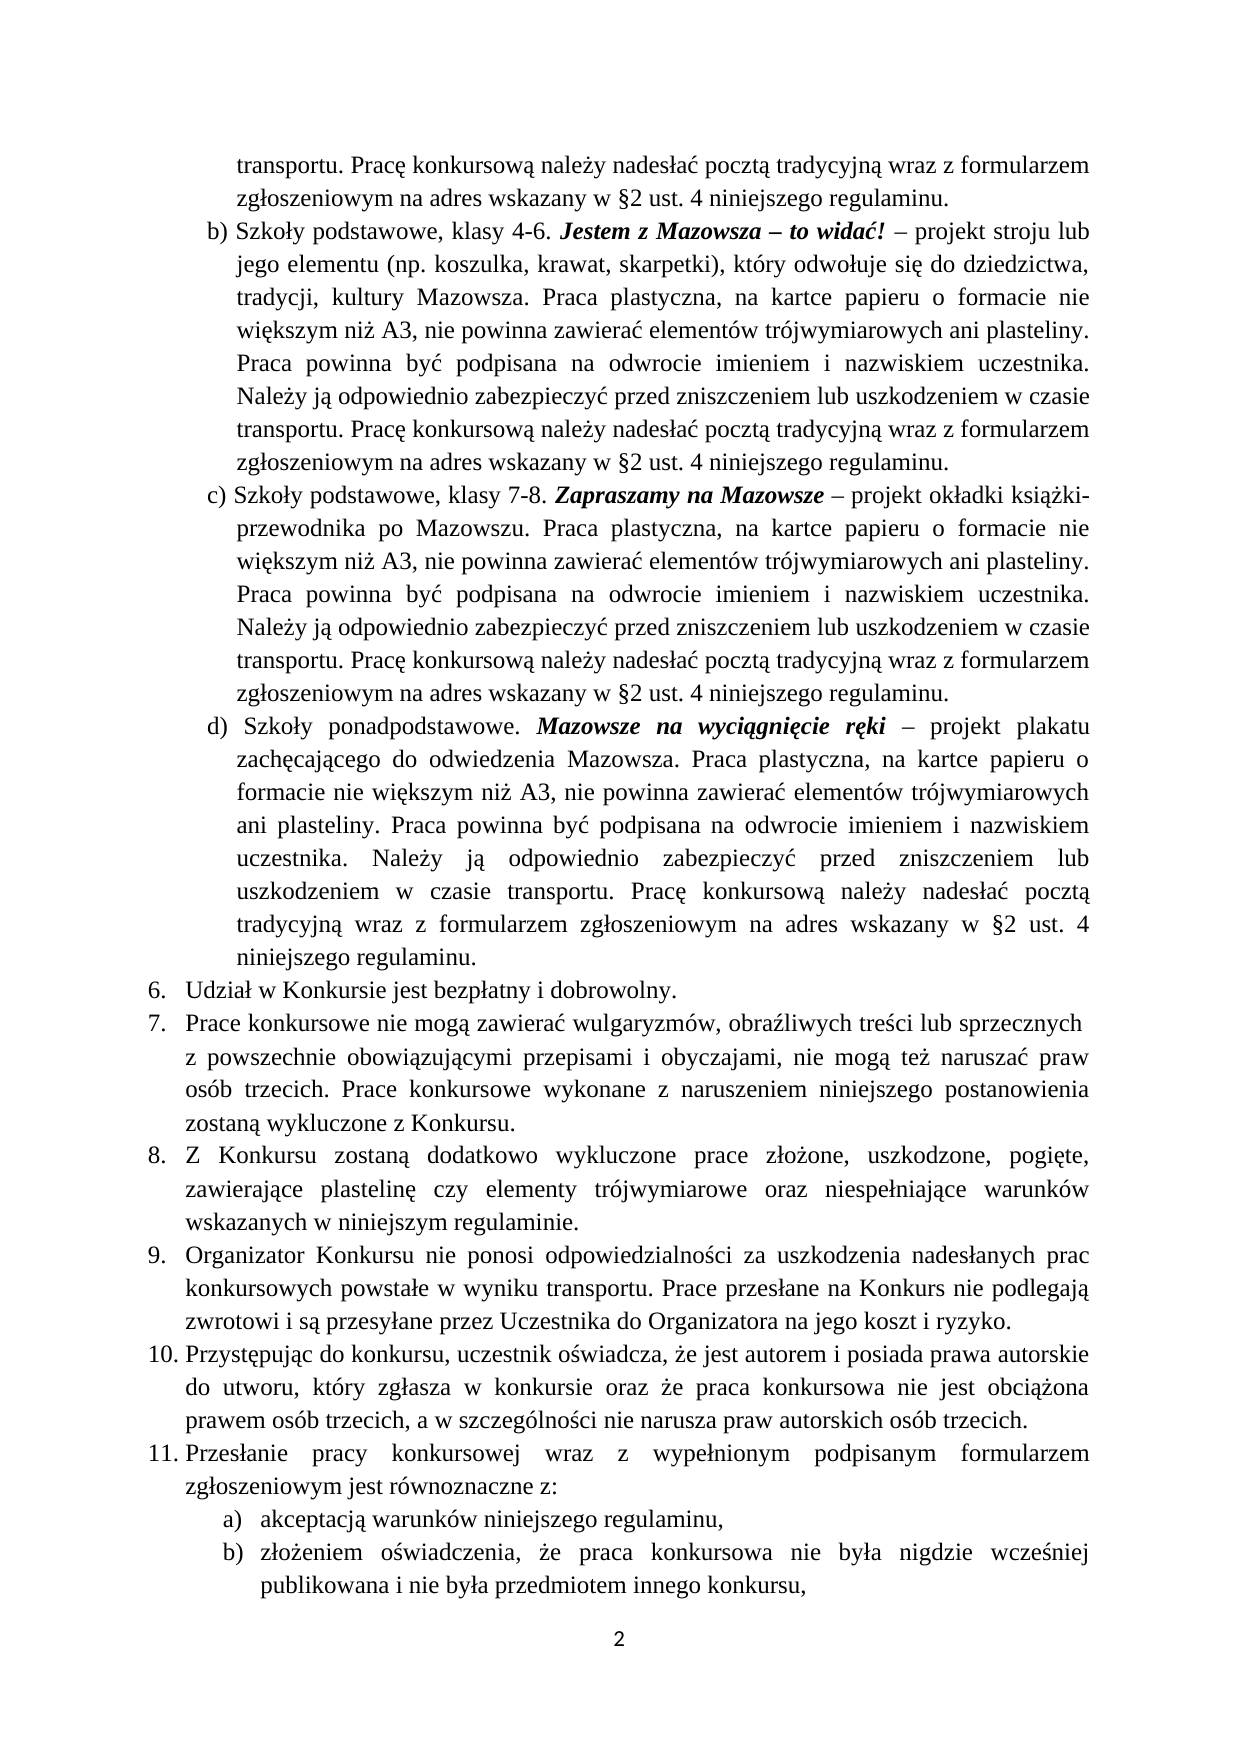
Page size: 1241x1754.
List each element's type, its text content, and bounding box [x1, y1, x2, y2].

text d) Szkoły ponadpodstawowe. Mazowsze na wyciągnięcie ręki – projekt plakatu zachęcającego do odwiedzenia Mazowsza. Praca plastyczna, na kartce papieru o formacie nie większym niż A3, nie powinna zawierać elementów trójwymiarowych ani plasteliny. Praca powinna być podpisana na odwrocie imieniem i nazwiskiem uczestnika. Należy ją odpowiednio zabezpieczyć przed zniszczeniem lub uszkodzeniem w czasie transportu. Pracę konkursową należy nadesłać pocztą tradycyjną wraz z formularzem zgłoszeniowym na adres wskazany w §2 ust. 4 niniejszego regulaminu. [207, 711, 1090, 971]
list Z Konkursu zostaną dodatkowo wykluczone prace złożone, uszkodzone, pogięte, zawierające plastelinę czy elementy trójwymiarowe oraz niespełniające warunków wskazanych w niniejszym regulaminie. [148, 1141, 1090, 1235]
list akceptacją warunków niniejszego regulaminu, [223, 1504, 1090, 1533]
list Prace konkursowe nie mogą zawierać wulgaryzmów, obraźliwych treści lub sprzecznych z powszechnie obowiązującymi przepisami i obyczajami, nie mogą też naruszać praw osób trzecich. Prace konkursowe wykonane z naruszeniem niniejszego postanowienia zostaną wykluczone z Konkursu. [148, 1008, 1090, 1136]
text c) Szkoły podstawowe, klasy 7-8. Zapraszamy na Mazowsze – projekt okładki książki-przewodnika po Mazowszu. Praca plastyczna, na kartce papieru o formacie nie większym niż A3, nie powinna zawierać elementów trójwymiarowych ani plasteliny. Praca powinna być podpisana na odwrocie imieniem i nazwiskiem uczestnika. Należy ją odpowiednio zabezpieczyć przed zniszczeniem lub uszkodzeniem w czasie transportu. Pracę konkursową należy nadesłać pocztą tradycyjną wraz z formularzem zgłoszeniowym na adres wskazany w §2 ust. 4 niniejszego regulaminu. [207, 480, 1090, 707]
list Udział w Konkursie jest bezpłatny i dobrowolny. [148, 976, 1090, 1004]
list Przesłanie pracy konkursowej wraz z wypełnionym podpisanym formularzem zgłoszeniowym jest równoznaczne z: [148, 1438, 1090, 1499]
text b) Szkoły podstawowe, klasy 4-6. Jestem z Mazowsza – to widać! – projekt stroju lub jego elementu (np. koszulka, krawat, skarpetki), który odwołuje się do dziedzictwa, tradycji, kultury Mazowsza. Praca plastyczna, na kartce papieru o formacie nie większym niż A3, nie powinna zawierać elementów trójwymiarowych ani plasteliny. Praca powinna być podpisana na odwrocie imieniem i nazwiskiem uczestnika. Należy ją odpowiednio zabezpieczyć przed zniszczeniem lub uszkodzeniem w czasie transportu. Pracę konkursową należy nadesłać pocztą tradycyjną wraz z formularzem zgłoszeniowym na adres wskazany w §2 ust. 4 niniejszego regulaminu. [207, 216, 1090, 476]
list Organizator Konkursu nie ponosi odpowiedzialności za uszkodzenia nadesłanych prac konkursowych powstałe w wyniku transportu. Prace przesłane na Konkurs nie podlegają zwrotowi i są przesyłane przez Uczestnika do Organizatora na jego koszt i ryzyko. [148, 1240, 1090, 1334]
list złożeniem oświadczenia, że praca konkursowa nie była nigdzie wcześniej publikowana i nie była przedmiotem innego konkursu, [223, 1537, 1090, 1599]
list Przystępując do konkursu, uczestnik oświadcza, że jest autorem i posiada prawa autorskie do utworu, który zgłasza w konkursie oraz że praca konkursowa nie jest obciążona prawem osób trzecich, a w szczególności nie narusza praw autorskich osób trzecich. [148, 1339, 1090, 1433]
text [207, 150, 1090, 212]
